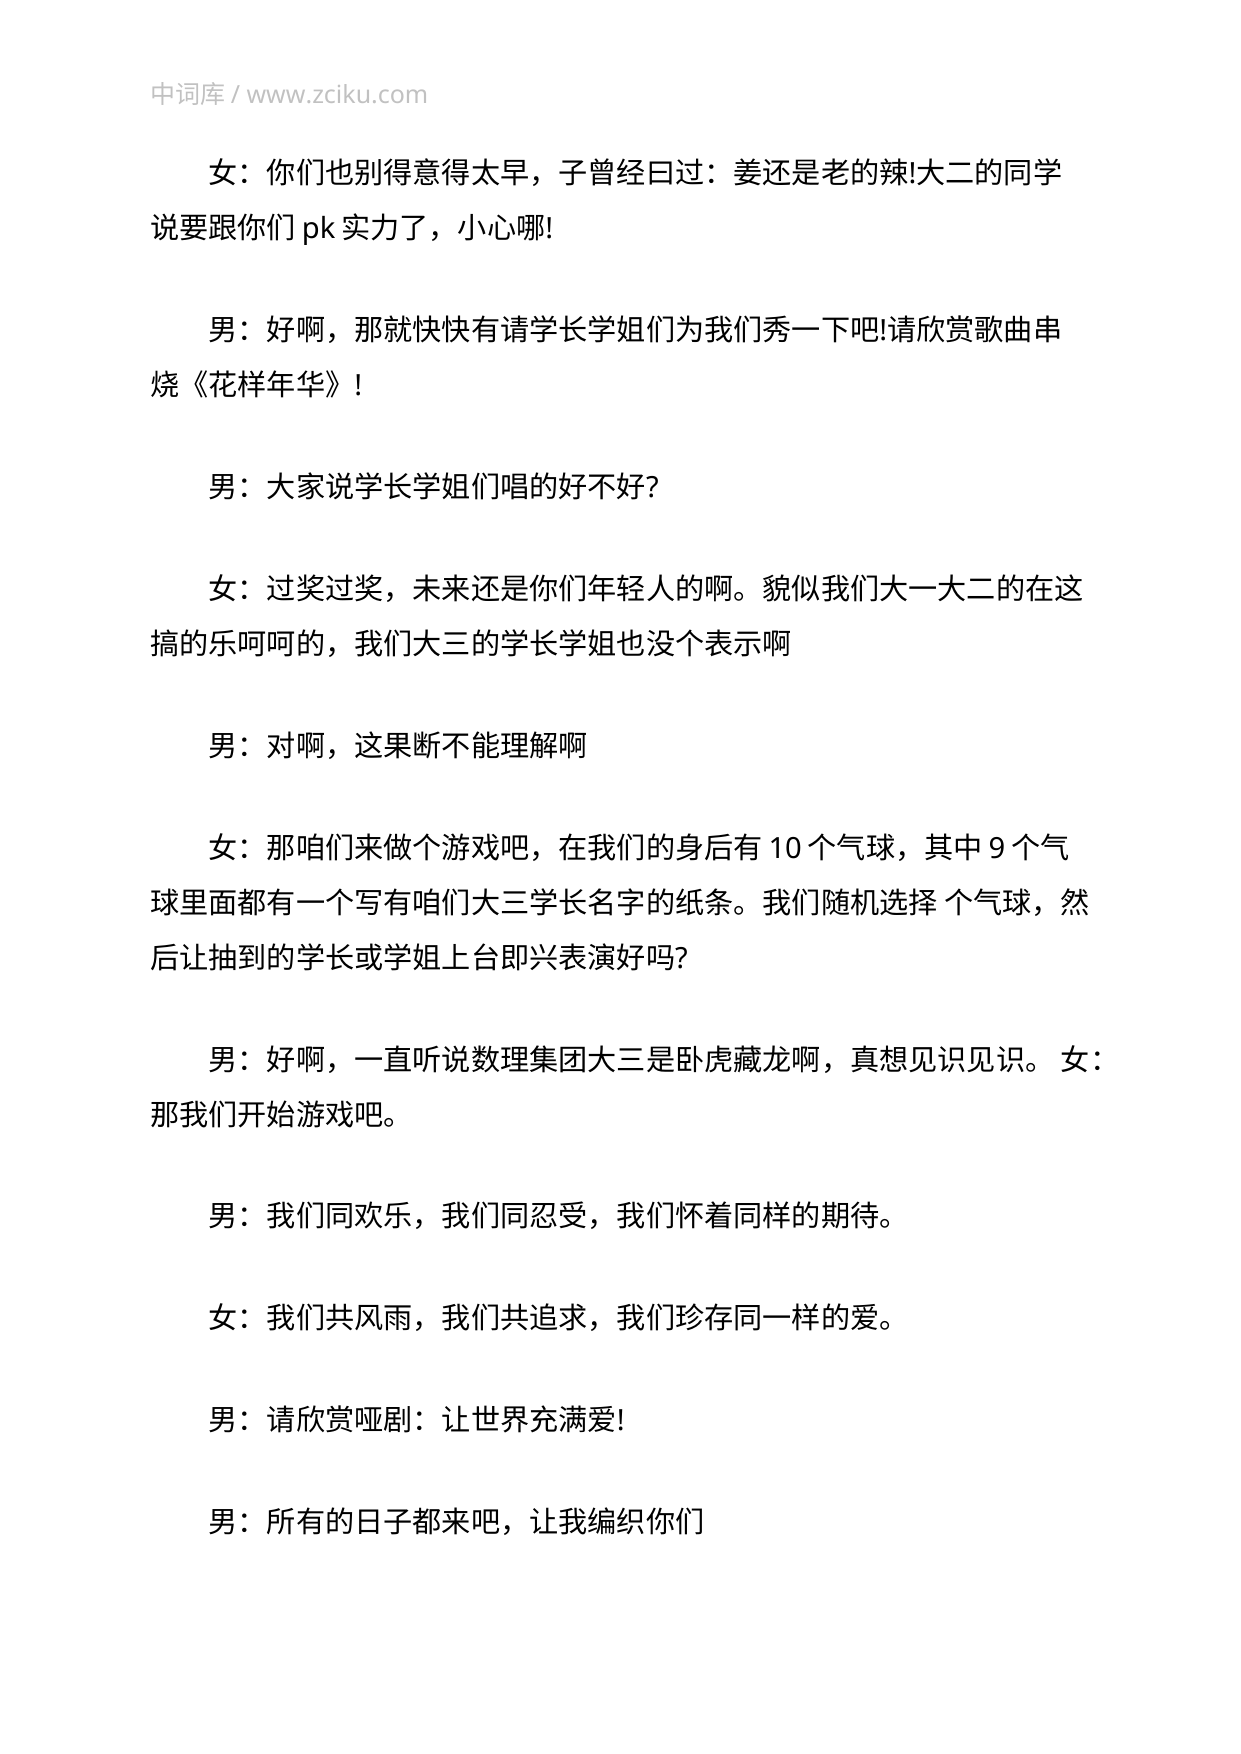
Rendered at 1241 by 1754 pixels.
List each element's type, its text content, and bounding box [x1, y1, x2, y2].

text 男：大家说学长学姐们唱的好不好? [150, 464, 1090, 506]
text 男：好啊，那就快快有请学长学姐们为我们秀一下吧!请欣赏歌曲串烧《花样年华》! [150, 307, 1090, 404]
text 男：好啊，一直听说数理集团大三是卧虎藏龙啊，真想见识见识。 女：那我们开始游戏吧。 [150, 1036, 1090, 1133]
text 女：那咱们来做个游戏吧，在我们的身后有10个气球，其中9个气球里面都有一个写有咱们大三学长名字的纸条。我们随机选择 个气球，然后让抽到的学长或学姐上台即兴表演好吗? [150, 824, 1090, 977]
text 女：你们也别得意得太早，子曾经曰过：姜还是老的辣!大二的同学说要跟你们pk实力了，小心哪! [150, 150, 1090, 247]
text 男：我们同欢乐，我们同忍受，我们怀着同样的期待。 [150, 1193, 1090, 1235]
text 男：对啊，这果断不能理解啊 [150, 723, 1090, 765]
text 女：我们共风雨，我们共追求，我们珍存同一样的爱。 [150, 1295, 1090, 1337]
text 女：过奖过奖，未来还是你们年轻人的啊。貌似我们大一大二的在这搞的乐呵呵的，我们大三的学长学姐也没个表示啊 [150, 566, 1090, 663]
text 男：所有的日子都来吧，让我编织你们 [150, 1498, 1090, 1541]
text 男：请欣赏哑剧：让世界充满爱! [150, 1396, 1090, 1439]
